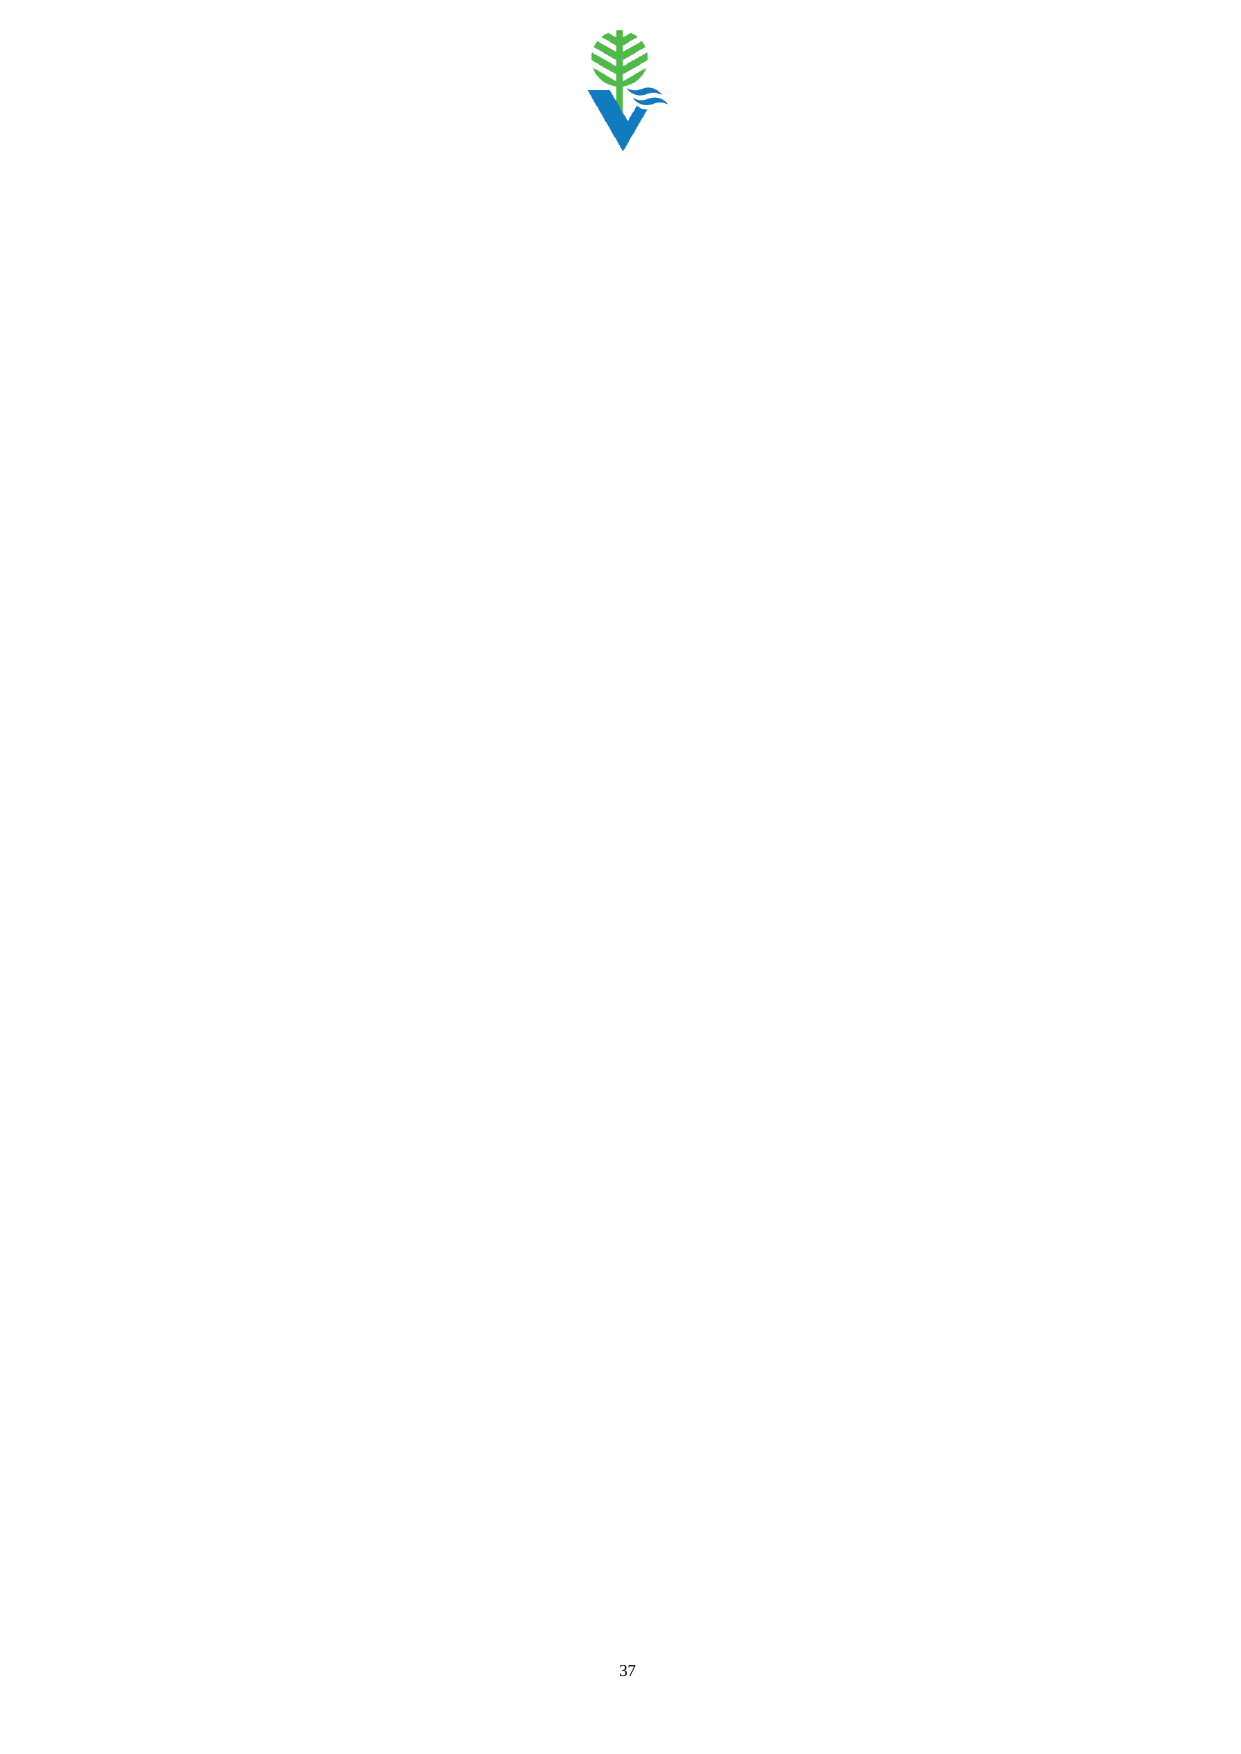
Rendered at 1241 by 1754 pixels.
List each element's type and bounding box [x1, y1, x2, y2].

picture [587, 30, 668, 151]
